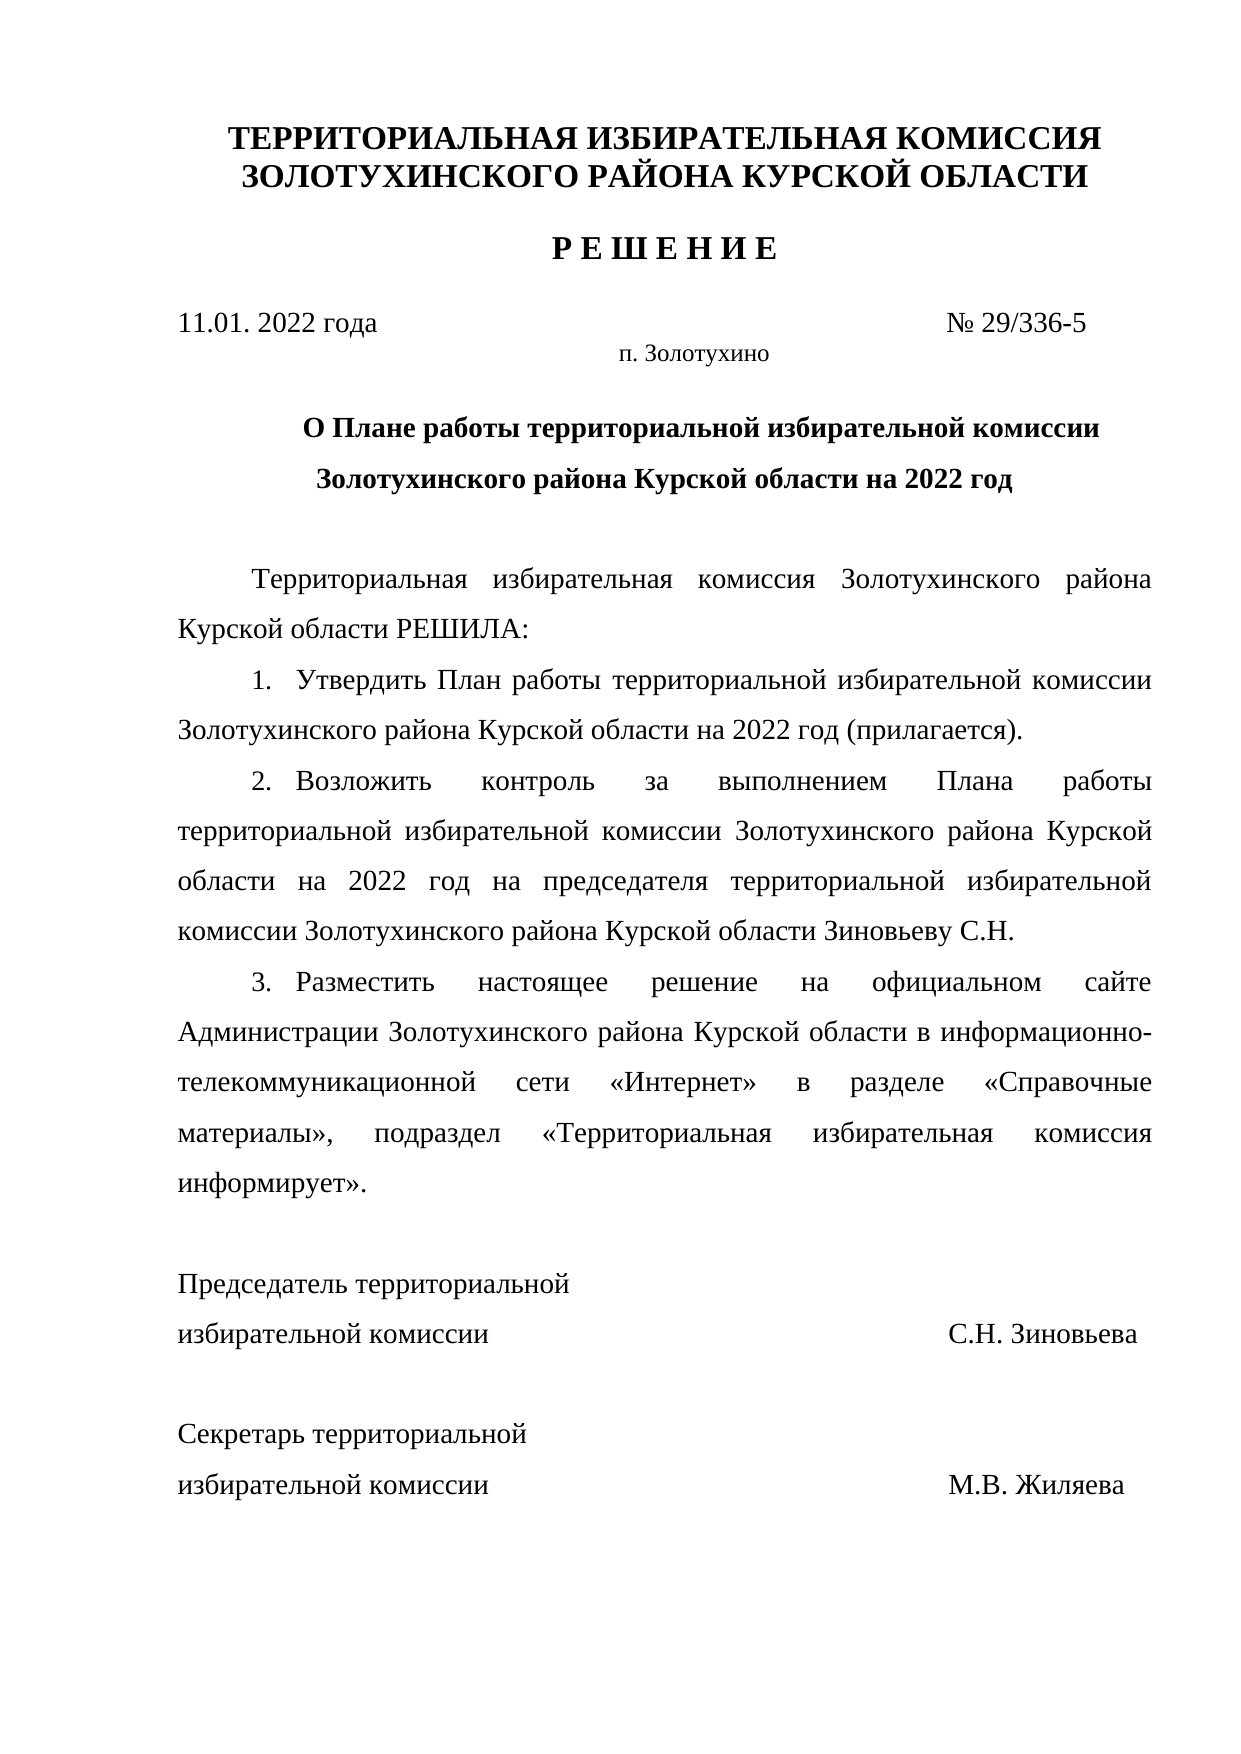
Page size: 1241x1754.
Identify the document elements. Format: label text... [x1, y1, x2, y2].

list Разместить настоящее решение на официальном сайте Администрации Золотухинского района Курской области в информационно-телекоммуникационной сети «Интернет» в разделе «Справочные материалы», подраздел «Территориальная избирательная комиссия информирует». [177, 964, 1152, 1199]
list Утвердить План работы территориальной избирательной комиссии Золотухинского района Курской области на 2022 год (прилагается). [177, 662, 1152, 746]
text избирательной комиссии С.Н. Зиновьева [177, 1316, 1152, 1349]
text 11.01. 2022 года № 29/336-5 [177, 305, 1152, 338]
text Секретарь территориальной [177, 1417, 1152, 1450]
text Председатель территориальной [177, 1266, 1152, 1299]
text п. Золотухино [177, 338, 1152, 367]
subtitle О Плане работы территориальной избирательной комиссии Золотухинского района Курской области на 2022 год [177, 410, 1152, 494]
text Р Е Ш Е Н И Е [177, 228, 1152, 267]
subtitle Территориальная избирательная комиссия Золотухинского района Курской области РЕШИЛА: [177, 561, 1152, 645]
text ТЕРРИТОРИАЛЬНАЯ ИЗБИРАТЕЛЬНАЯ КОМИССИЯ [177, 118, 1152, 156]
text избирательной комиссии М.В. Жиляева [177, 1467, 1152, 1501]
text ЗОЛОТУХИНСКОГО РАЙОНА КУРСКОЙ ОБЛАСТИ [177, 156, 1152, 195]
list Возложить контроль за выполнением Плана работы территориальной избирательной комиссии Золотухинского района Курской области на 2022 год на председателя территориальной избирательной комиссии Золотухинского района Курской области Зиновьеву С.Н. [177, 763, 1152, 947]
